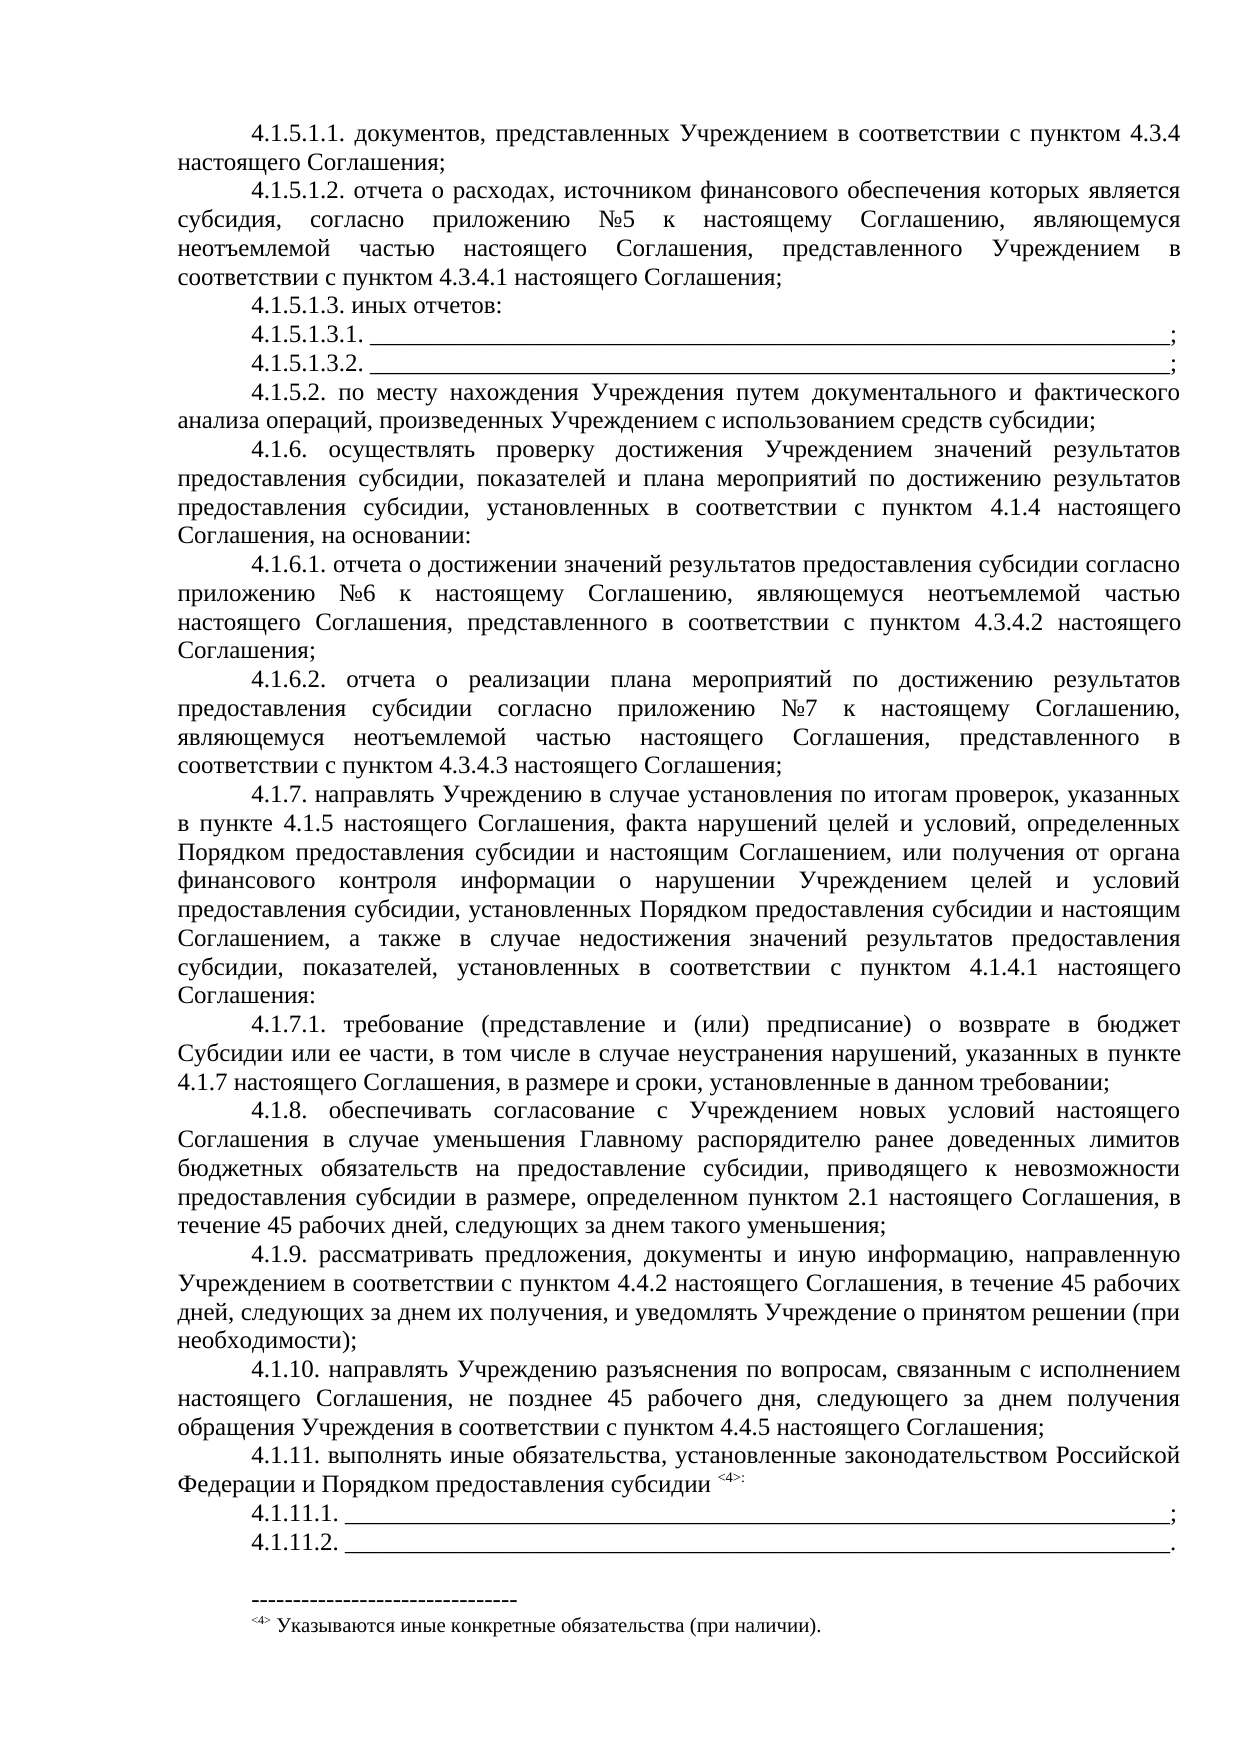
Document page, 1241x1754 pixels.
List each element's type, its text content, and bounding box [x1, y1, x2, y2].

text 4.1.10. направлять Учреждению разъяснения по вопросам, связанным с исполнением настоящего Соглашения, не позднее 45 рабочего дня, следующего за днем получения обращения Учреждения в соответствии с пунктом 4.4.5 настоящего Соглашения; [177, 1354, 1181, 1441]
text 4.1.6.2. отчета о реализации плана мероприятий по достижению результатов предоставления субсидии согласно приложению №7 к настоящему Соглашению, являющемуся неотъемлемой частью настоящего Соглашения, представленного в соответствии с пунктом 4.3.4.3 настоящего Соглашения; [177, 664, 1181, 779]
text <4> Указываются иные конкретные обязательства (при наличии). [177, 1613, 1181, 1637]
text 4.1.7. направлять Учреждению в случае установления по итогам проверок, указанных в пункте 4.1.5 настоящего Соглашения, факта нарушений целей и условий, определенных Порядком предоставления субсидии и настоящим Соглашением, или получения от органа финансового контроля информации о нарушении Учреждением целей и условий предоставления субсидии, установленных Порядком предоставления субсидии и настоящим Соглашением, а также в случае недостижения значений результатов предоставления субсидии, показателей, установленных в соответствии с пунктом 4.1.4.1 настоящего Соглашения: [177, 779, 1181, 1009]
text 4.1.6. осуществлять проверку достижения Учреждением значений результатов предоставления субсидии, показателей и плана мероприятий по достижению результатов предоставления субсидии, установленных в соответствии с пунктом 4.1.4 настоящего Соглашения, на основании: [177, 434, 1181, 549]
text 4.1.11.1. __________________________________________________________________; [177, 1498, 1181, 1527]
text 4.1.6.1. отчета о достижении значений результатов предоставления субсидии согласно приложению №6 к настоящему Соглашению, являющемуся неотъемлемой частью настоящего Соглашения, представленного в соответствии с пунктом 4.3.4.2 настоящего Соглашения; [177, 549, 1181, 664]
text 4.1.5.1.3.2. ________________________________________________________________; [177, 348, 1181, 377]
text 4.1.11. выполнять иные обязательства, установленные законодательством Российской Федерации и Порядком предоставления субсидии <4>: [177, 1441, 1181, 1498]
text -------------------------------- [177, 1584, 1181, 1613]
text 4.1.7.1. требование (представление и (или) предписание) о возврате в бюджет Субсидии или ее части, в том числе в случае неустранения нарушений, указанных в пункте 4.1.7 настоящего Соглашения, в размере и сроки, установленные в данном требовании; [177, 1009, 1181, 1096]
text 4.1.8. обеспечивать согласование с Учреждением новых условий настоящего Соглашения в случае уменьшения Главному распорядителю ранее доведенных лимитов бюджетных обязательств на предоставление субсидии, приводящего к невозможности предоставления субсидии в размере, определенном пунктом 2.1 настоящего Соглашения, в течение 45 рабочих дней, следующих за днем такого уменьшения; [177, 1096, 1181, 1239]
text 4.1.5.1.2. отчета о расходах, источником финансового обеспечения которых является субсидия, согласно приложению №5 к настоящему Соглашению, являющемуся неотъемлемой частью настоящего Соглашения, представленного Учреждением в соответствии с пунктом 4.3.4.1 настоящего Соглашения; [177, 176, 1181, 291]
text 4.1.9. рассматривать предложения, документы и иную информацию, направленную Учреждением в соответствии с пунктом 4.4.2 настоящего Соглашения, в течение 45 рабочих дней, следующих за днем их получения, и уведомлять Учреждение о принятом решении (при необходимости); [177, 1239, 1181, 1354]
text 4.1.5.1.3. иных отчетов: [177, 291, 1181, 319]
text 4.1.5.2. по месту нахождения Учреждения путем документального и фактического анализа операций, произведенных Учреждением с использованием средств субсидии; [177, 377, 1181, 434]
text 4.1.11.2. __________________________________________________________________. [177, 1527, 1181, 1556]
text 4.1.5.1.3.1. ________________________________________________________________; [177, 319, 1181, 348]
text 4.1.5.1.1. документов, представленных Учреждением в соответствии с пунктом 4.3.4 настоящего Соглашения; [177, 118, 1181, 176]
